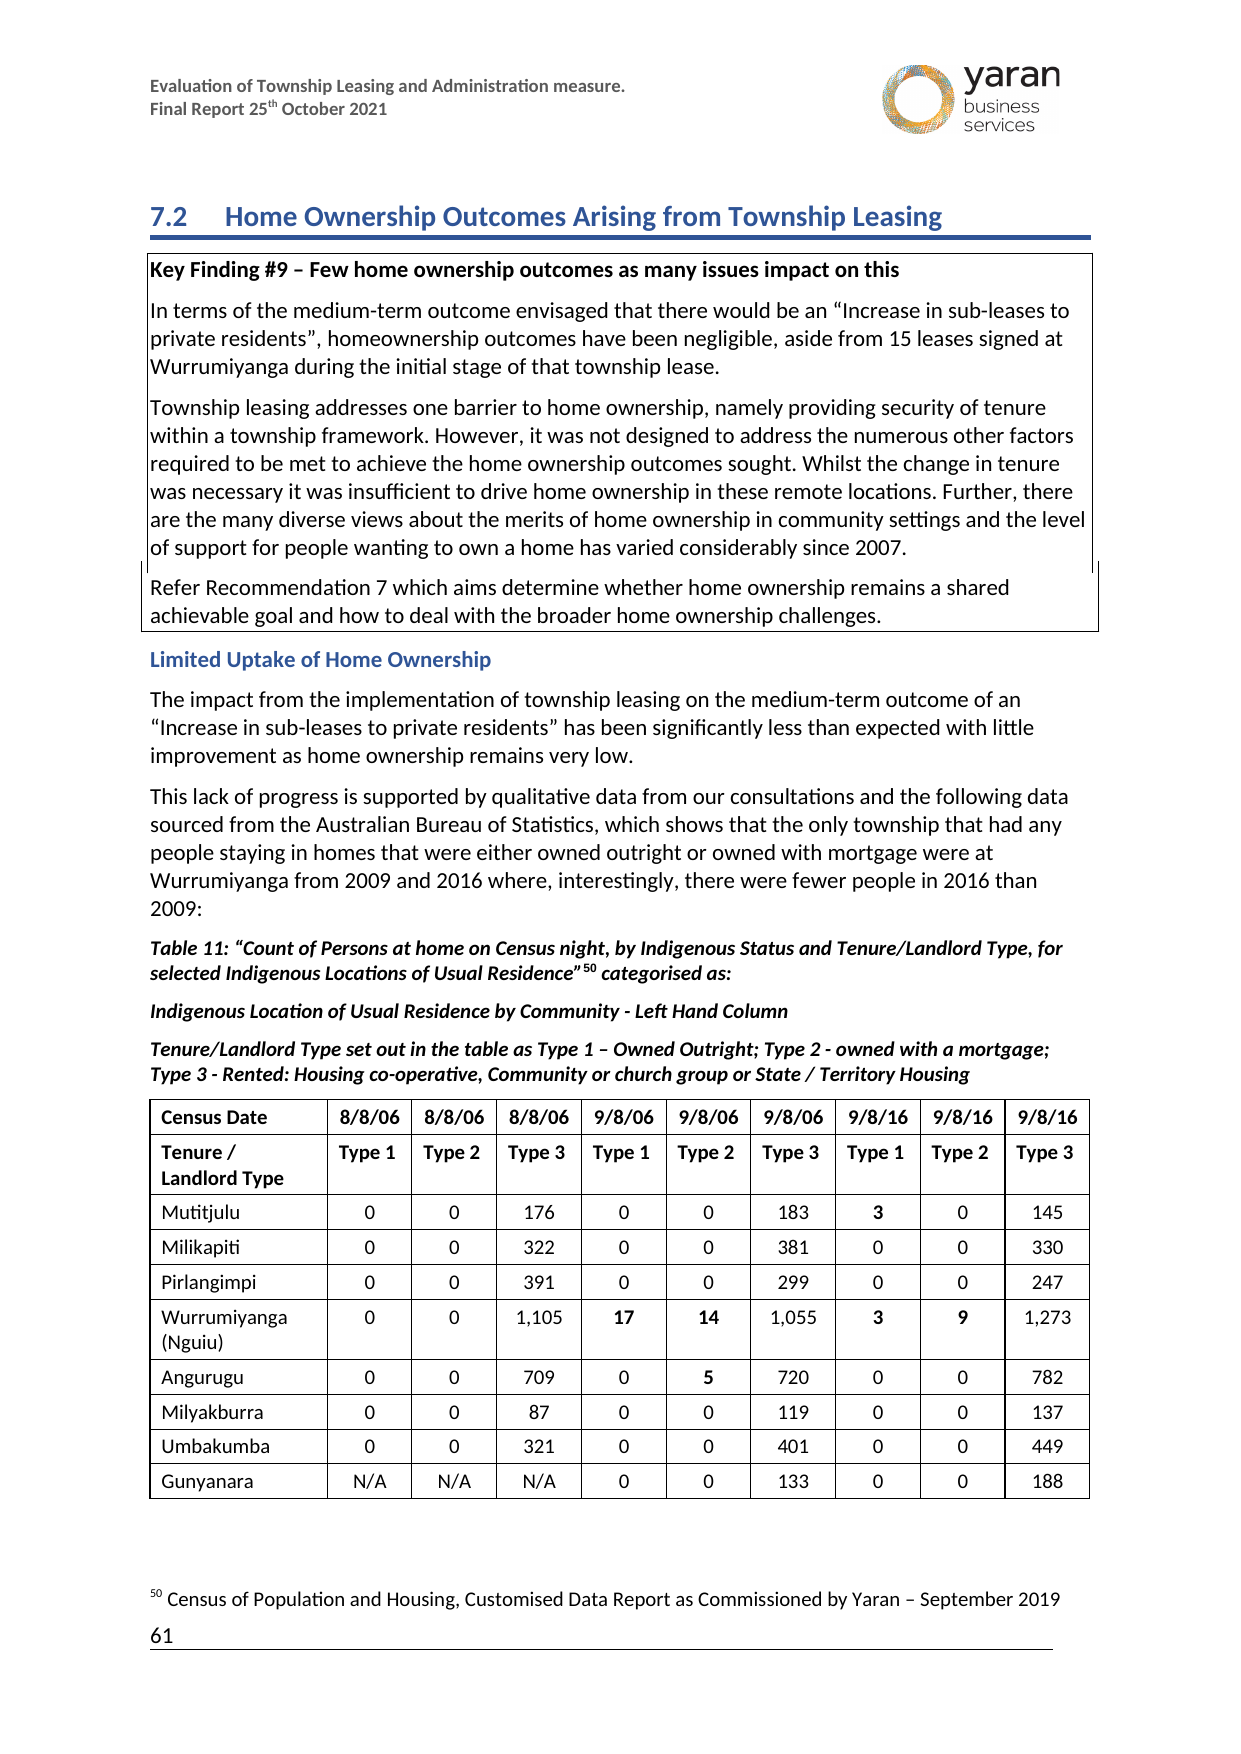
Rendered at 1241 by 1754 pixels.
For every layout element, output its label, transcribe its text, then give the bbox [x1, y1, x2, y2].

text The impact from the implementation of township leasing on the medium-term outcome of an “Increase in sub-leases to private residents” has been significantly less than expected with little improvement as home ownership remains very low. [150, 686, 1090, 769]
table_cell 0 [582, 1265, 666, 1299]
picture [882, 65, 1060, 134]
table_cell Type 3 [751, 1135, 835, 1194]
table_cell 709 [497, 1360, 581, 1394]
table_cell 0 [921, 1195, 1004, 1229]
table_cell Gunyanara [151, 1464, 327, 1498]
table_header 8/8/06 [412, 1100, 496, 1134]
table_cell 401 [751, 1430, 835, 1463]
table_cell 0 [412, 1395, 496, 1428]
table_cell Type 1 [836, 1135, 920, 1194]
table_cell 0 [328, 1195, 411, 1229]
table_cell Type 2 [667, 1135, 750, 1194]
table_cell 133 [751, 1464, 835, 1498]
table_cell 391 [497, 1265, 581, 1299]
table_cell 0 [921, 1230, 1004, 1264]
table_cell Milikapiti [151, 1230, 327, 1264]
table_cell 0 [667, 1230, 750, 1264]
table_cell 176 [497, 1195, 581, 1229]
table_cell 137 [1006, 1395, 1089, 1428]
table_cell N/A [412, 1464, 496, 1498]
text Township leasing addresses one barrier to home ownership, namely providing security of tenure within a township framework. However, it was not designed to address the numerous other factors required to be met to achieve the home ownership outcomes sought. Whilst the change in tenure was necessary it was insufficient to drive home ownership in these remote locations. Further, there are the many diverse views about the merits of home ownership in community settings and the level of support for people wanting to own a home has varied considerably since 2007. [148, 389, 1092, 561]
table_cell 1,273 [1006, 1300, 1089, 1359]
table_cell 322 [497, 1230, 581, 1264]
table_header Census Date [151, 1100, 327, 1134]
table_cell 0 [412, 1265, 496, 1299]
table_cell 782 [1006, 1360, 1089, 1394]
table_cell N/A [497, 1464, 581, 1498]
table_cell Type 1 [582, 1135, 666, 1194]
table_cell 0 [921, 1430, 1004, 1463]
table_cell Type 3 [1006, 1135, 1089, 1194]
subtitle Limited Uptake of Home Ownership [150, 645, 1090, 673]
table_cell 0 [667, 1430, 750, 1463]
table_cell 0 [328, 1430, 411, 1463]
table_cell 0 [328, 1360, 411, 1394]
table_cell 0 [582, 1430, 666, 1463]
table_header 9/8/06 [582, 1100, 666, 1134]
table_cell 720 [751, 1360, 835, 1394]
table_cell Type 1 [328, 1135, 411, 1194]
table_cell Type 3 [497, 1135, 581, 1194]
table_cell 449 [1006, 1430, 1089, 1463]
text Key Finding #9 – Few home ownership outcomes as many issues impact on this [148, 254, 1092, 284]
table_cell 330 [1006, 1230, 1089, 1264]
table_cell 9 [921, 1300, 1004, 1359]
table_cell 0 [582, 1395, 666, 1428]
text Indigenous Location of Usual Residence by Community - Left Hand Column [150, 998, 1090, 1023]
table_cell 3 [836, 1300, 920, 1359]
table_cell 0 [328, 1300, 411, 1359]
table_cell 0 [412, 1300, 496, 1359]
table_cell Umbakumba [151, 1430, 327, 1463]
table_cell Tenure / Landlord Type [151, 1135, 327, 1194]
table_header 9/8/06 [667, 1100, 750, 1134]
table_cell 0 [328, 1395, 411, 1428]
text This lack of progress is supported by qualitative data from our consultations and the following data sourced from the Australian Bureau of Statistics, which shows that the only township that had any people staying in homes that were either owned outright or owned with mortgage were at Wurrumiyanga from 2009 and 2016 where, interestingly, there were fewer people in 2016 than 2009: [150, 782, 1090, 922]
table_cell 299 [751, 1265, 835, 1299]
table_cell 183 [751, 1195, 835, 1229]
text Table 11: “Count of Persons at home on Census night, by Indigenous Status and Tenure/Landlord Type, for selected Indigenous Locations of Usual Residence” categorised as: [150, 935, 1090, 986]
table_cell 87 [497, 1395, 581, 1428]
table_cell 0 [582, 1230, 666, 1264]
table_cell 1,105 [497, 1300, 581, 1359]
table_cell Type 2 [921, 1135, 1004, 1194]
table_cell 0 [667, 1195, 750, 1229]
table_cell 5 [667, 1360, 750, 1394]
table_cell 0 [836, 1395, 920, 1428]
table_cell 0 [921, 1395, 1004, 1428]
table_cell 0 [921, 1265, 1004, 1299]
table_cell 0 [667, 1464, 750, 1498]
table_cell Angurugu [151, 1360, 327, 1394]
table_cell 0 [836, 1265, 920, 1299]
table_cell 0 [921, 1360, 1004, 1394]
table_cell Wurrumiyanga (Nguiu) [151, 1300, 327, 1359]
table_cell 3 [836, 1195, 920, 1229]
table_cell 0 [582, 1195, 666, 1229]
table_cell 247 [1006, 1265, 1089, 1299]
table_cell 0 [921, 1464, 1004, 1498]
table_cell N/A [328, 1464, 411, 1498]
table_cell 119 [751, 1395, 835, 1428]
table_cell 0 [328, 1265, 411, 1299]
table_cell 0 [836, 1360, 920, 1394]
table_cell 0 [412, 1230, 496, 1264]
text In terms of the medium-term outcome envisaged that there would be an “Increase in sub-leases to private residents”, homeownership outcomes have been negligible, aside from 15 leases signed at Wurrumiyanga during the initial stage of that township lease. [148, 293, 1092, 380]
table_cell 0 [836, 1230, 920, 1264]
table_cell 0 [412, 1195, 496, 1229]
table_cell 381 [751, 1230, 835, 1264]
table_cell 0 [667, 1395, 750, 1428]
table_cell 17 [582, 1300, 666, 1359]
table_cell 0 [836, 1464, 920, 1498]
table_cell Type 2 [412, 1135, 496, 1194]
table_cell 145 [1006, 1195, 1089, 1229]
text Tenure/Landlord Type set out in the table as Type 1 – Owned Outright; Type 2 - owned with a mortgage; Type 3 - Rented: Housing co-operative, Community or church group or State / Territory Housing [150, 1036, 1090, 1087]
table_cell 14 [667, 1300, 750, 1359]
table_header 8/8/06 [328, 1100, 411, 1134]
table_cell Mutitjulu [151, 1195, 327, 1229]
table_cell 0 [412, 1430, 496, 1463]
table_cell 321 [497, 1430, 581, 1463]
table_header 9/8/16 [1006, 1100, 1089, 1134]
table_cell 0 [667, 1265, 750, 1299]
table_header 9/8/06 [751, 1100, 835, 1134]
subtitle Home Ownership Outcomes Arising from Township Leasing [150, 198, 1091, 235]
table_cell 1,055 [751, 1300, 835, 1359]
table_cell 0 [836, 1430, 920, 1463]
table_cell 0 [582, 1360, 666, 1394]
table_cell Milyakburra [151, 1395, 327, 1428]
table_header 8/8/06 [497, 1100, 581, 1134]
table_cell 188 [1006, 1464, 1089, 1498]
text Refer Recommendation 7 which aims determine whether home ownership remains a shared achievable goal and how to deal with the broader home ownership challenges. [142, 570, 1098, 631]
table_cell Pirlangimpi [151, 1265, 327, 1299]
table_cell 0 [582, 1464, 666, 1498]
table_header 9/8/16 [836, 1100, 920, 1134]
table_header 9/8/16 [921, 1100, 1004, 1134]
table_cell 0 [328, 1230, 411, 1264]
table_cell 0 [412, 1360, 496, 1394]
